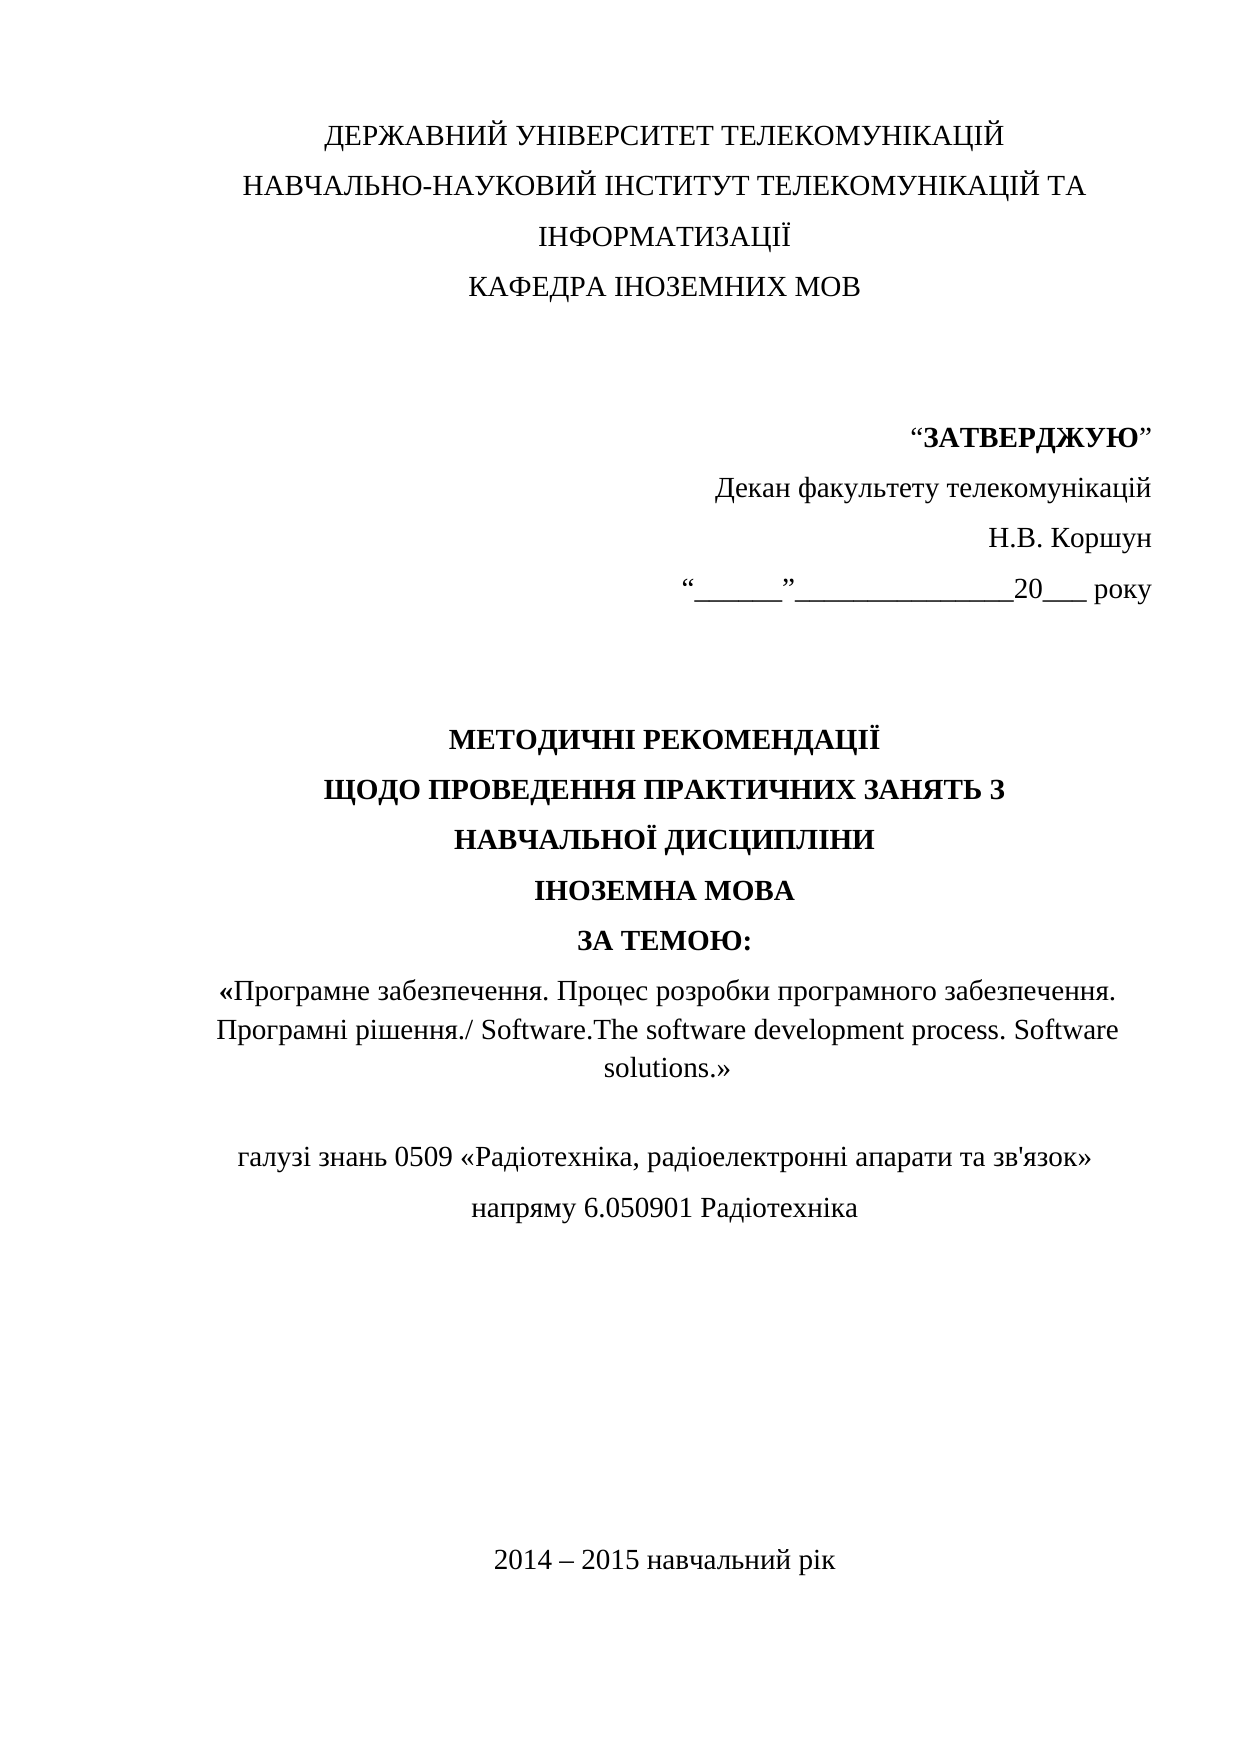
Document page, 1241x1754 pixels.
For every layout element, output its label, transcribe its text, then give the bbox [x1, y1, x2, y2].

text «Програмне забезпечення. Процес розробки програмного забезпечення. Програмні рішення./ Software.The software development process. Software solutions.» [177, 973, 1158, 1084]
text ЩОДО ПРОВЕДЕННЯ ПРАКТИЧНИХ ЗАНЯТЬ З [177, 772, 1152, 806]
text кафедра іноземних мов [177, 269, 1152, 303]
text МЕТОДИЧНІ РЕКОМЕНДАЦІЇ [177, 722, 1152, 755]
text Державний університет телекомунікацій [177, 118, 1152, 152]
text за темою: [177, 923, 1152, 957]
text Навчально-науковий інститут телекомунікацій та інформатизації [177, 168, 1152, 252]
text 2014 – 2015 навчальний рік [177, 1542, 1152, 1575]
text Н.В. Коршун [413, 521, 1152, 554]
text напряму 6.050901 Радіотехніка [177, 1190, 1152, 1223]
text “ЗАТВЕРДЖУЮ” [413, 420, 1152, 453]
text НАВЧАЛЬНОЇ ДИСЦИПЛІНИ [177, 822, 1152, 856]
text “______”_______________20___ року [177, 571, 1152, 604]
text галузі знань 0509 «Радіотехніка, радіоелектронні апарати та зв'язок» [177, 1139, 475, 1173]
text іноземна мова [177, 873, 1152, 906]
text Декан факультету телекомунікацій [413, 470, 1152, 504]
